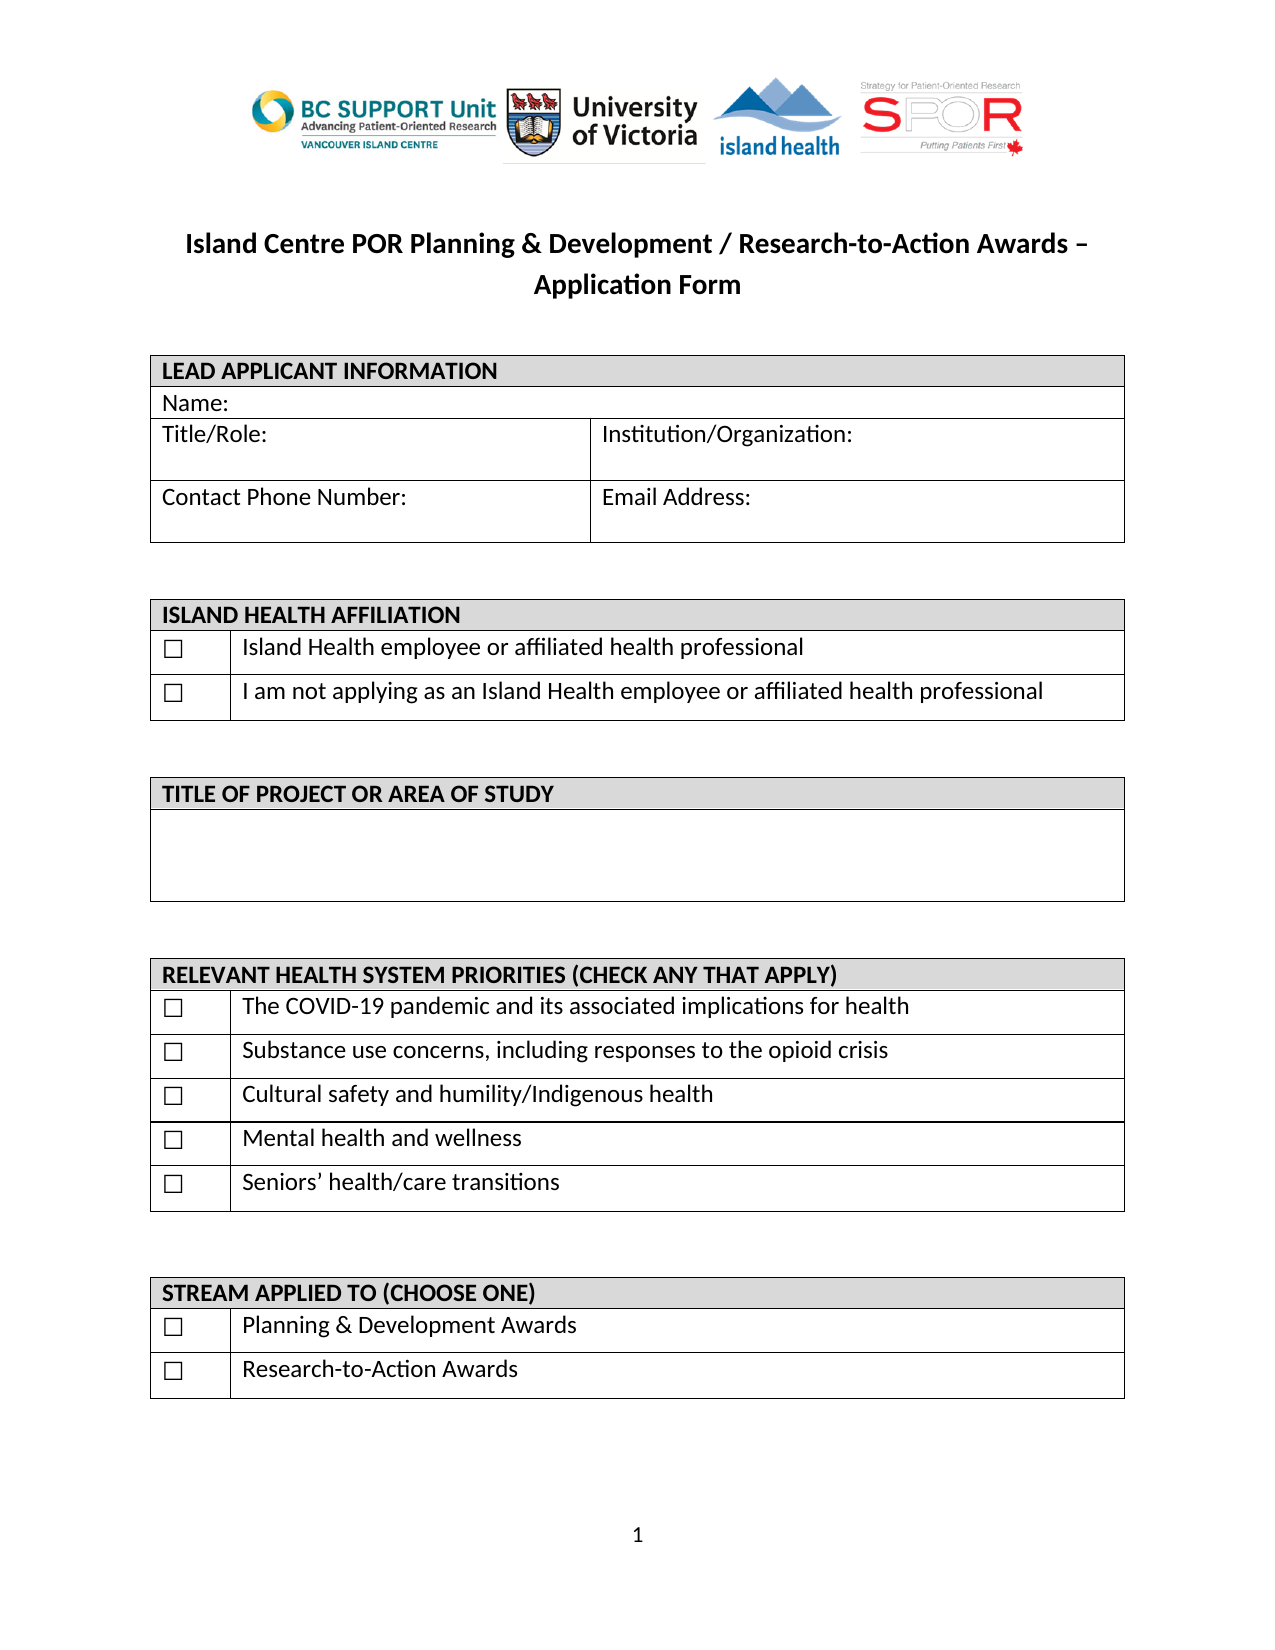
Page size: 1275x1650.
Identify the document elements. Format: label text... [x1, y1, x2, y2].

table_cell [151, 675, 230, 720]
text Island Centre POR Planning & Development / Research-to-Action Awards – Application Form [150, 225, 1125, 302]
table_cell Substance use concerns, including responses to the opioid crisis [231, 1035, 1124, 1077]
table_cell Name: [151, 387, 1124, 418]
table_cell [151, 1035, 230, 1077]
table_cell Mental health and wellness [231, 1123, 1124, 1165]
table_cell [151, 631, 230, 674]
table_cell [151, 1079, 230, 1121]
table_header RELEVANT HEALTH SYSTEM PRIORITIES (CHECK ANY THAT APPLY) [151, 959, 1124, 989]
table_header STREAM APPLIED TO (CHOOSE ONE) [151, 1278, 1124, 1308]
table_cell Seniors’ health/care transitions [231, 1166, 1124, 1211]
table_cell Contact Phone Number: [151, 481, 590, 542]
table_cell Email Address: [591, 481, 1124, 542]
table_cell [151, 1309, 230, 1352]
table_cell Planning & Development Awards [231, 1309, 1124, 1352]
table_cell Cultural safety and humility/Indigenous health [231, 1079, 1124, 1121]
table_cell [151, 1166, 230, 1211]
table_cell Research-to-Action Awards [231, 1353, 1124, 1398]
table_cell Title/Role: [151, 419, 590, 480]
table_header ISLAND HEALTH AFFILIATION [151, 600, 1124, 630]
table_cell [151, 810, 1124, 901]
table_header LEAD APPLICANT INFORMATION [151, 356, 1124, 386]
table_cell Island Health employee or affiliated health professional [231, 631, 1124, 674]
table_cell Institution/Organization: [591, 419, 1124, 480]
table_cell [151, 991, 230, 1033]
picture [246, 73, 1029, 164]
table_header TITLE OF PROJECT OR AREA OF STUDY [151, 778, 1124, 808]
table_cell I am not applying as an Island Health employee or affiliated health professional [231, 675, 1124, 720]
table_cell [151, 1123, 230, 1165]
table_cell The COVID-19 pandemic and its associated implications for health [231, 991, 1124, 1033]
table_cell [151, 1353, 230, 1398]
